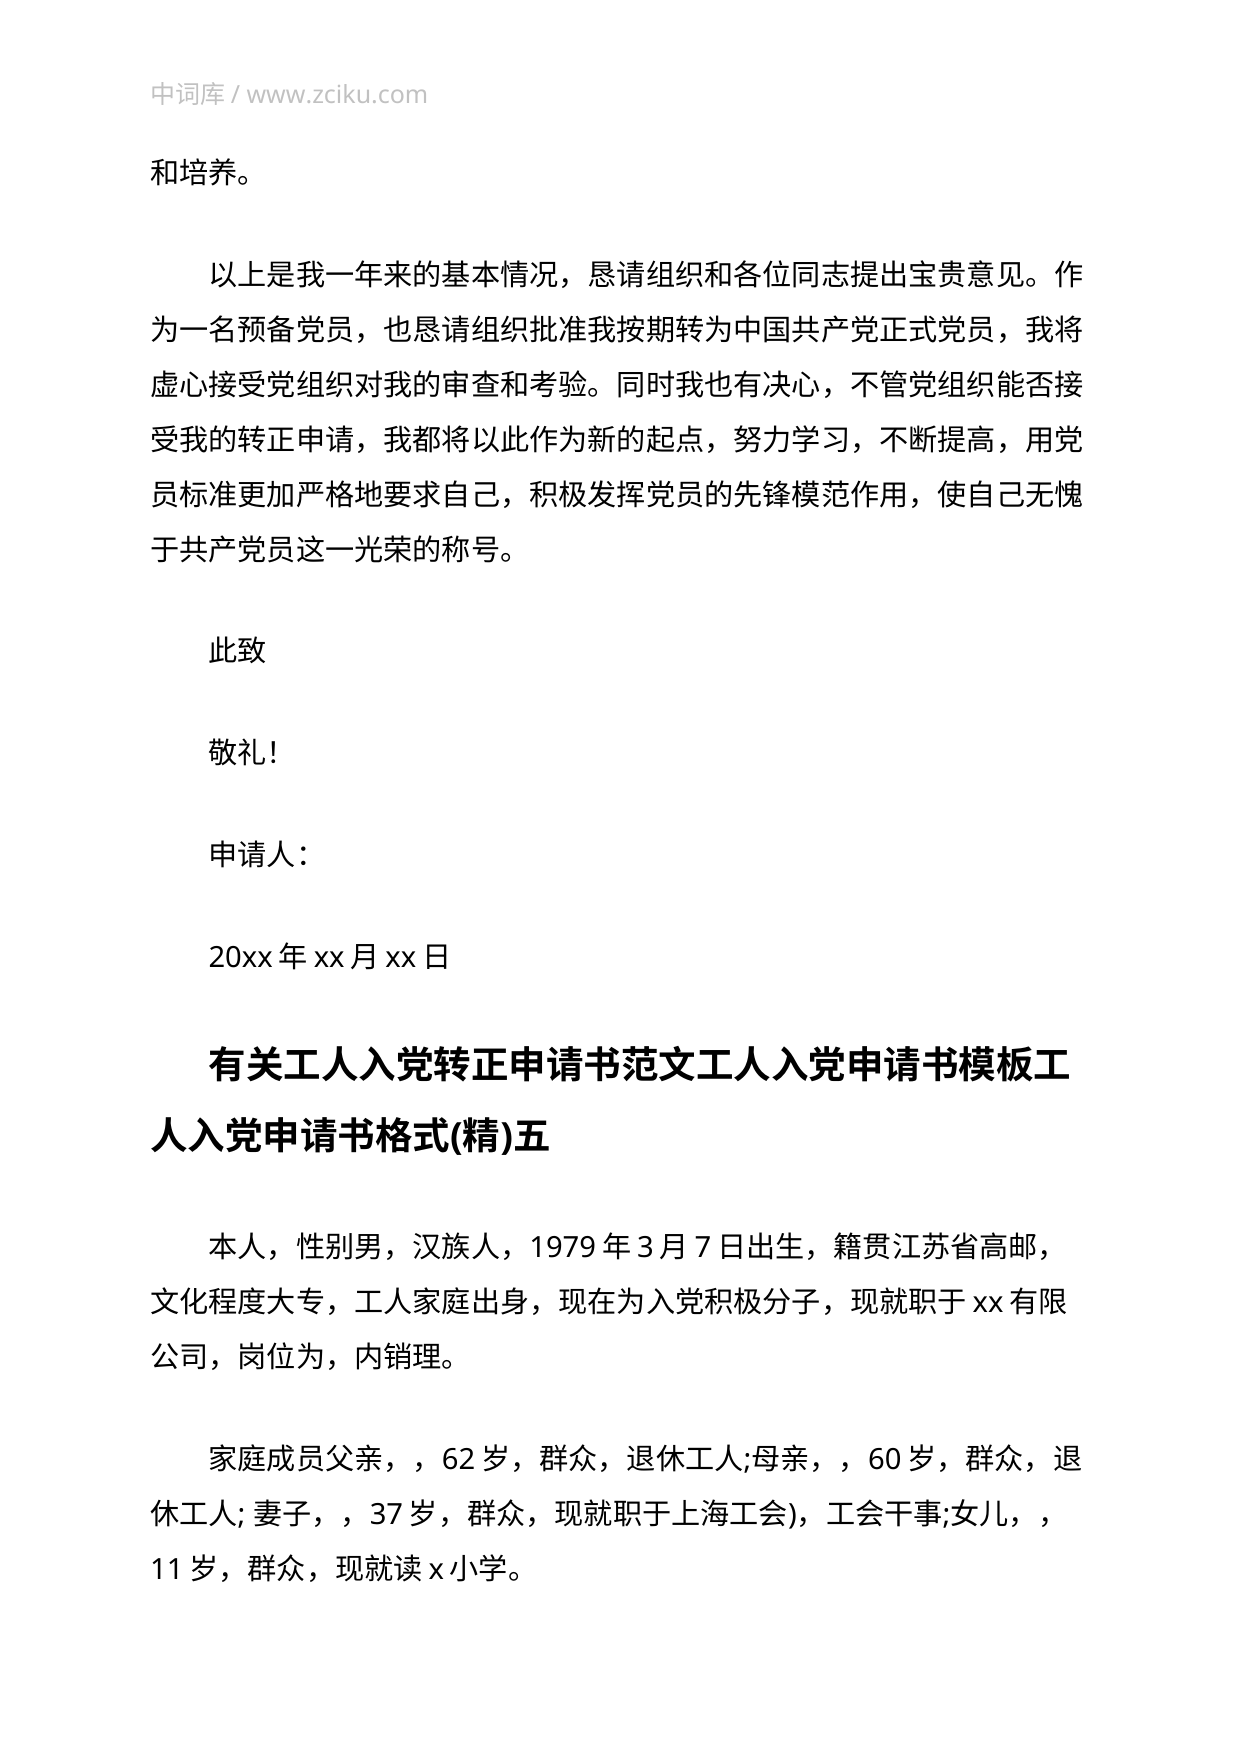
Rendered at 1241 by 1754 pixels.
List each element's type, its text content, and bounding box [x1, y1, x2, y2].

text 家庭成员父亲，，62岁，群众，退休工人;母亲，，60岁，群众，退休工人; 妻子，，37岁，群众，现就职于上海工会)，工会干事;女儿，，11岁，群众，现就读x小学。 [150, 1435, 1090, 1588]
text 以上是我一年来的基本情况，恳请组织和各位同志提出宝贵意见。作为一名预备党员，也恳请组织批准我按期转为中国共产党正式党员，我将虚心接受党组织对我的审查和考验。同时我也有决心，不管党组织能否接受我的转正申请，我都将以此作为新的起点，努力学习，不断提高，用党员标准更加严格地要求自己，积极发挥党员的先锋模范作用，使自己无愧于共产党员这一光荣的称号。 [150, 252, 1090, 568]
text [150, 150, 1090, 192]
text 20xx年xx月xx日 [150, 933, 1090, 976]
text 本人，性别男，汉族人，1979年3月7日出生，籍贯江苏省高邮，文化程度大专，工人家庭出身，现在为入党积极分子，现就职于xx有限公司，岗位为，内销理。 [150, 1223, 1090, 1376]
text 敬礼！ [150, 730, 1090, 772]
text 申请人： [150, 832, 1090, 874]
text 此致 [150, 628, 1090, 670]
text 有关工人入党转正申请书范文工人入党申请书模板工人入党申请书格式(精)五 [150, 1035, 1090, 1160]
